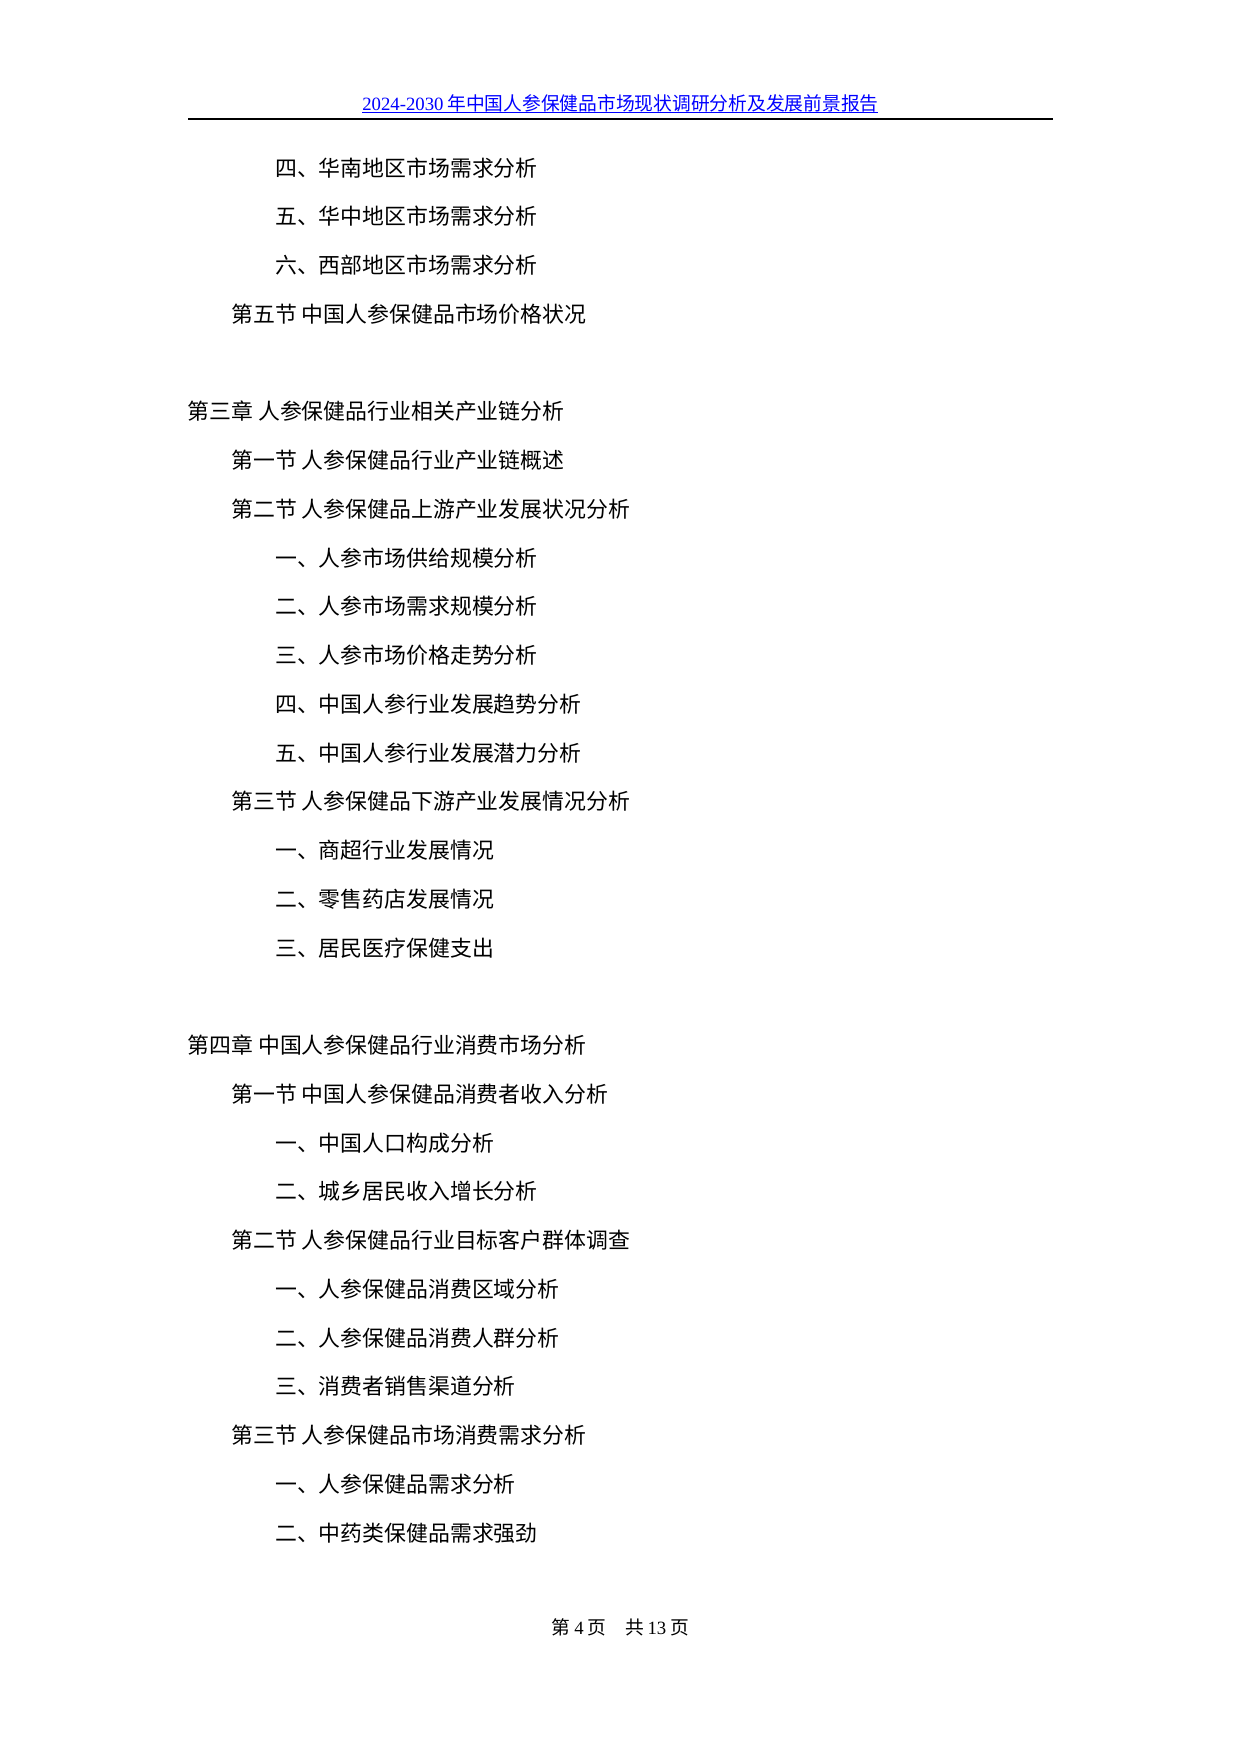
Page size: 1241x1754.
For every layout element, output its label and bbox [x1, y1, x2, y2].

text [187, 150, 1053, 1548]
